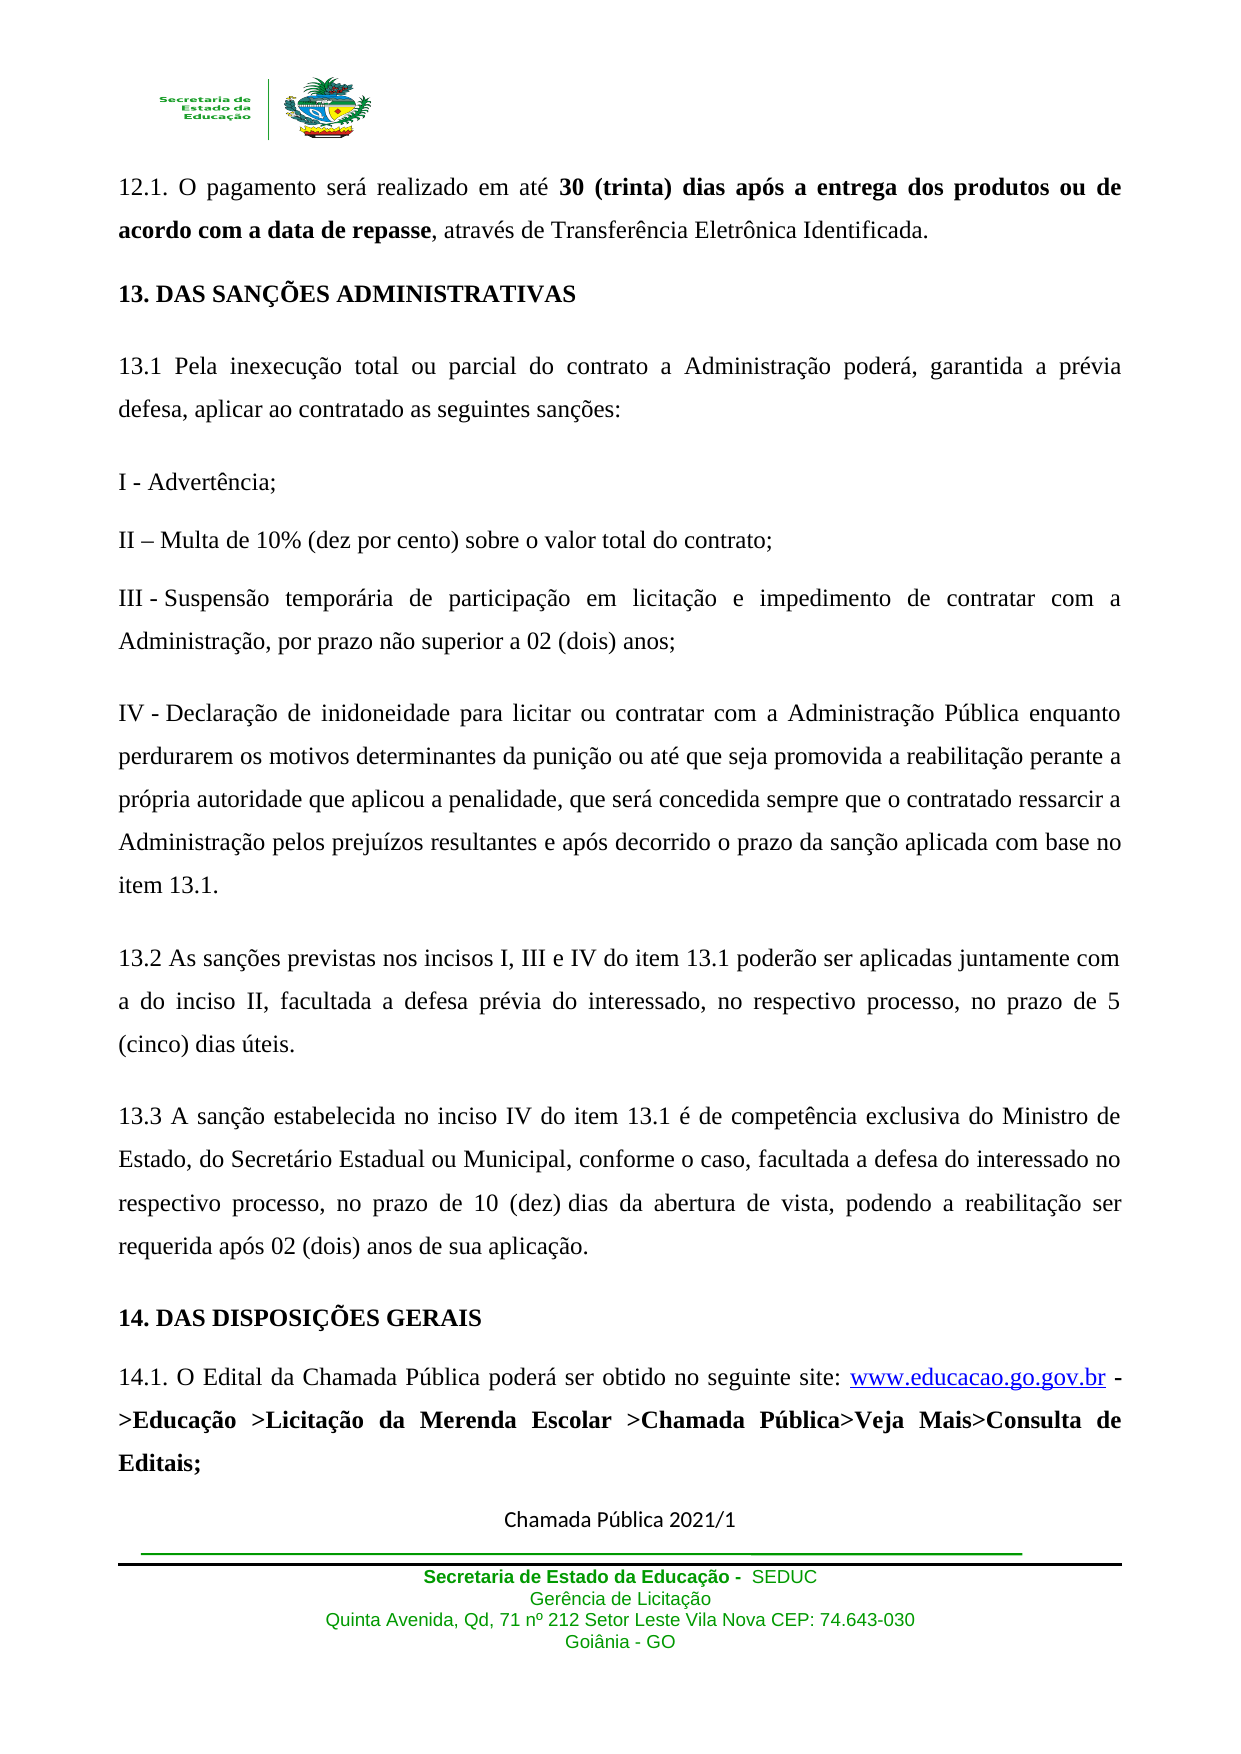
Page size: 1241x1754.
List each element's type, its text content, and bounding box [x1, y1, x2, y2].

text 14.1. O Edital da Chamada Pública poderá ser obtido no seguinte site: www.educacao.go.gov.br ->Educação >Licitação da Merenda Escolar >Chamada Pública>Veja Mais>Consulta de Editais; [118, 1362, 1122, 1477]
text 12.1. O pagamento será realizado em até 30 (trinta) dias após a entrega dos produtos ou de acordo com a data de repasse, através de Transferência Eletrônica Identificada. [118, 172, 1122, 244]
text 13. DAS SANÇÕES ADMINISTRATIVAS [118, 279, 1122, 308]
text II – Multa de 10% (dez por cento) sobre o valor total do contrato; [118, 525, 1122, 553]
picture [118, 73, 412, 144]
text III - Suspensão temporária de participação em licitação e impedimento de contratar com a Administração, por prazo não superior a 02 (dois) anos; [118, 583, 1122, 654]
text 13.2 As sanções previstas nos incisos I, III e IV do item 13.1 poderão ser aplicadas juntamente com a do inciso II, facultada a defesa prévia do interessado, no respectivo processo, no prazo de 5 (cinco) dias úteis. [118, 943, 1122, 1058]
text IV - Declaração de inidoneidade para licitar ou contratar com a Administração Pública enquanto perdurarem os motivos determinantes da punição ou até que seja promovida a reabilitação perante a própria autoridade que aplicou a penalidade, que será concedida sempre que o contratado ressarcir a Administração pelos prejuízos resultantes e após decorrido o prazo da sanção aplicada com base no item 13.1. [118, 698, 1122, 899]
text 13.3 A sanção estabelecida no inciso IV do item 13.1 é de competência exclusiva do Ministro de Estado, do Secretário Estadual ou Municipal, conforme o caso, facultada a defesa do interessado no respectivo processo, no prazo de 10 (dez) dias da abertura de vista, podendo a reabilitação ser requerida após 02 (dois) anos de sua aplicação. [118, 1101, 1122, 1259]
text I - Advertência; [118, 467, 1122, 496]
text 13.1 Pela inexecução total ou parcial do contrato a Administração poderá, garantida a prévia defesa, aplicar ao contratado as seguintes sanções: [118, 351, 1122, 423]
text 14. DAS DISPOSIÇÕES GERAIS [118, 1303, 1122, 1332]
